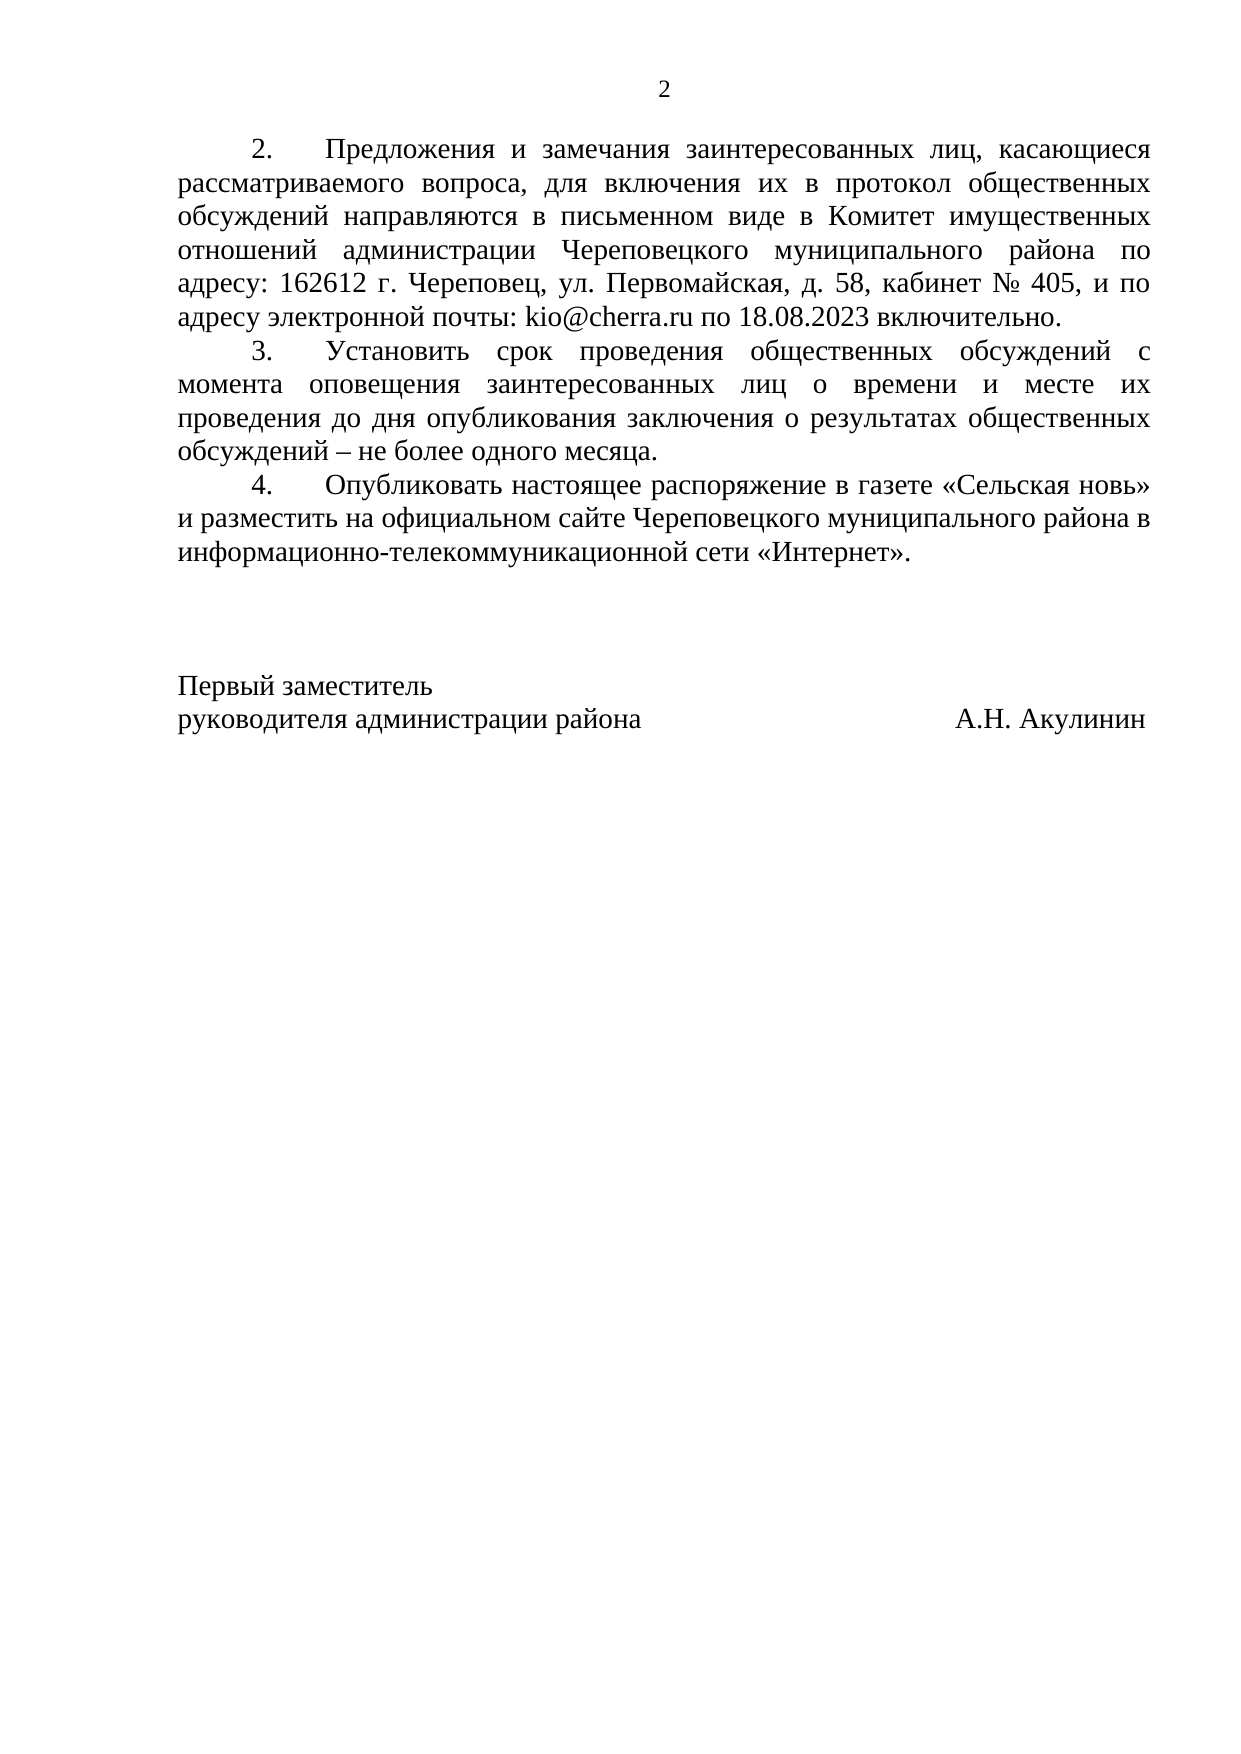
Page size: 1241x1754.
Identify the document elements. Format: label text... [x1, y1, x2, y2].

list Установить срок проведения общественных обсуждений с момента оповещения заинтересованных лиц о времени и месте их проведения до дня опубликования заключения о результатах общественных обсуждений – не более одного месяца. [177, 333, 1152, 467]
text руководителя администрации района А.Н. Акулинин [177, 702, 1152, 735]
list Предложения и замечания заинтересованных лиц, касающиеся рассматриваемого вопроса, для включения их в протокол общественных обсуждений направляются в письменном виде в Комитет имущественных отношений администрации Череповецкого муниципального района по адресу: 162612 г. Череповец, ул. Первомайская, д. 58, кабинет № 405, и по адресу электронной почты: kio@cherra.ru по 18.08.2023 включительно. [177, 131, 1152, 333]
text Первый заместитель [177, 668, 1152, 702]
list Опубликовать настоящее распоряжение в газете «Сельская новь» и разместить на официальном сайте Череповецкого муниципального района в информационно-телекоммуникационной сети «Интернет». [177, 467, 1152, 567]
